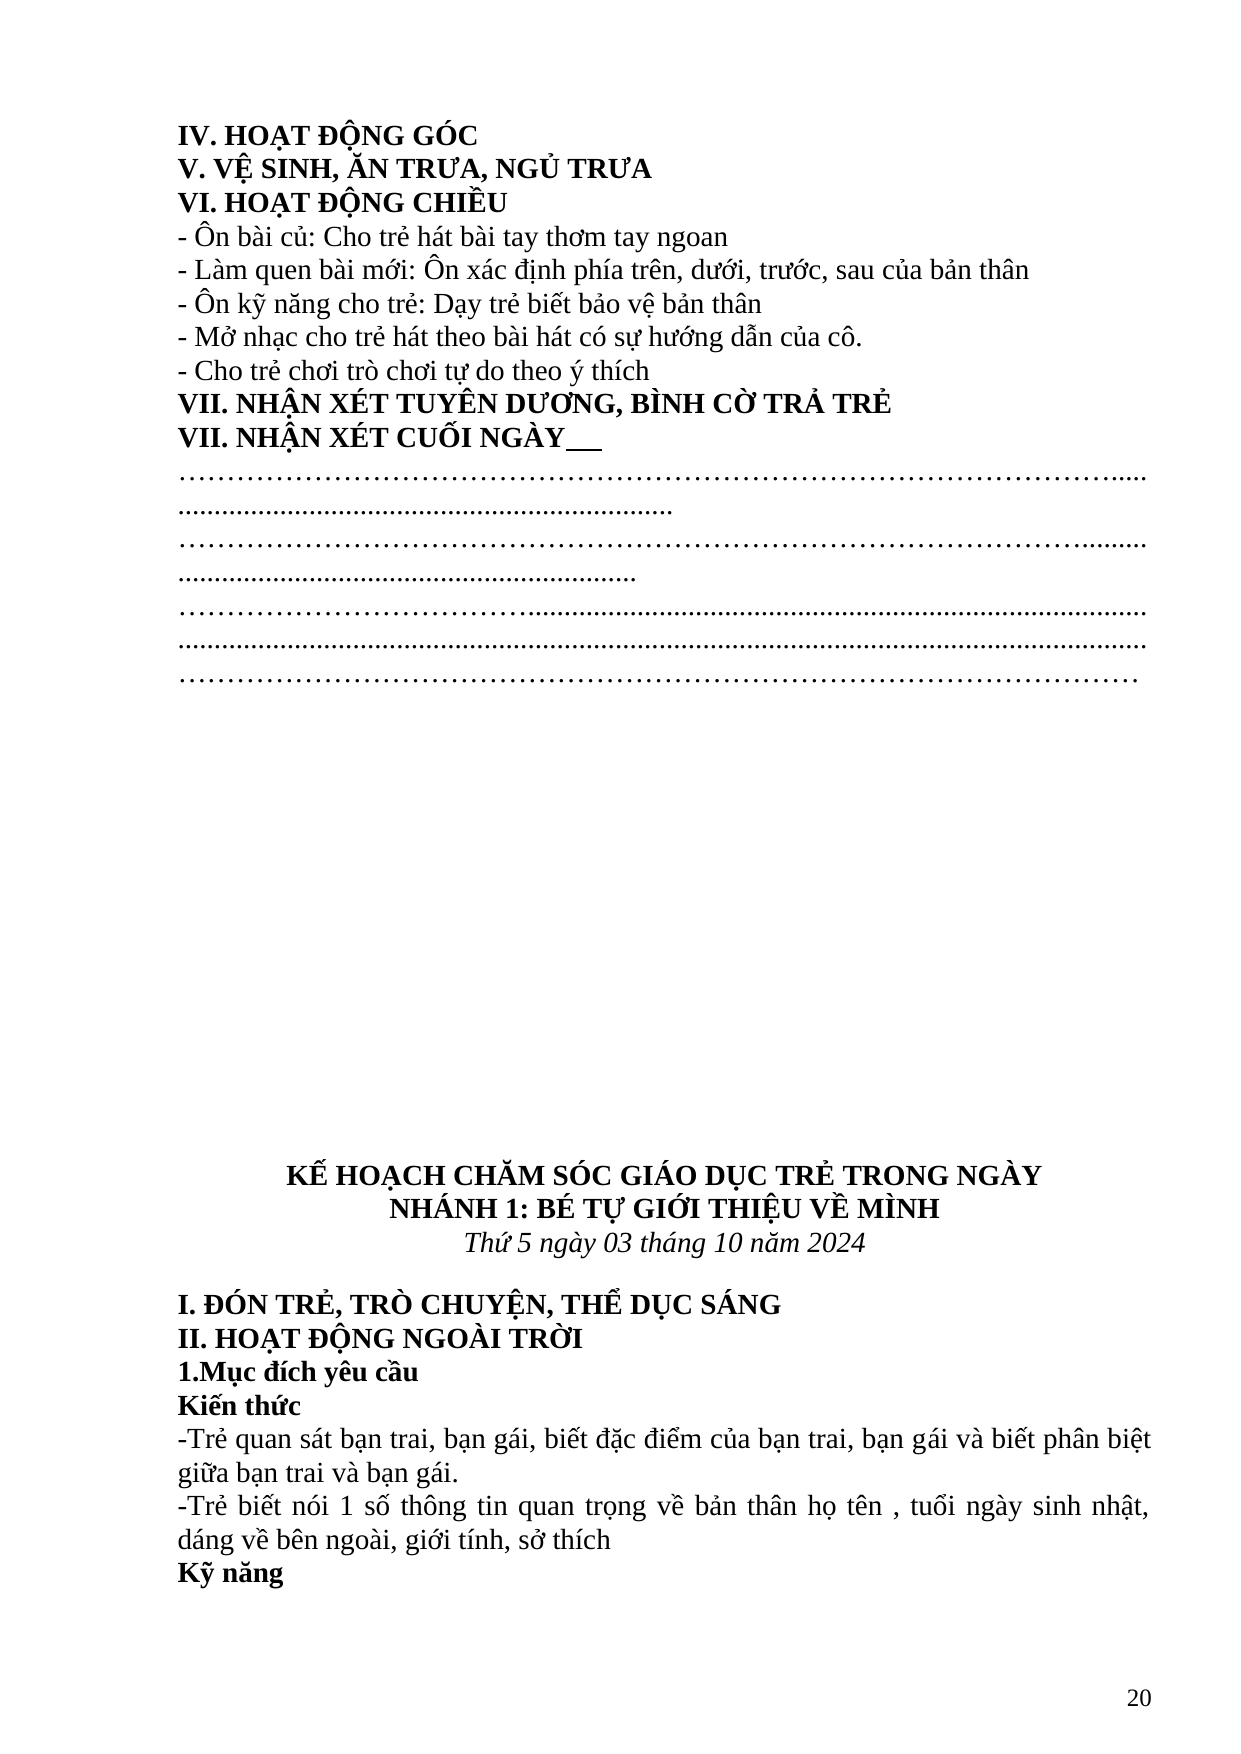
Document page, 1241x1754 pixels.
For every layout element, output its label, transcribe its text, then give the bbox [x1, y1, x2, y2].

text VII. NHẬN XÉT TUYÊN DƯƠNG, BÌNH CỜ TRẢ TRẺ [177, 386, 1152, 420]
text Kỹ năng [177, 1556, 1152, 1589]
text - Làm quen bài mới: Ôn xác định phía trên, dưới, trước, sau của bản thân [177, 252, 1152, 286]
text - Mở nhạc cho trẻ hát theo bài hát có sự hướng dẫn của cô. [177, 319, 1152, 353]
text 1.Mục đích yêu cầu [177, 1354, 1152, 1388]
text …………………………………………………………………………………….........................................................................…………………………………………………………………………………........................................................................……………………………….......................................................................................................................................................................................................................... [177, 453, 1152, 655]
text NHÁNH 1: BÉ TỰ GIỚI THIỆU VỀ MÌNH [177, 1191, 1152, 1225]
text VI. HOẠT ĐỘNG CHIỀU [177, 185, 1152, 219]
text - Ôn bài củ: Cho trẻ hát bài tay thơm tay ngoan [177, 219, 1152, 252]
text -Trẻ biết nói 1 số thông tin quan trọng về bản thân họ tên , tuổi ngày sinh nhật, dáng về bên ngoài, giới tính, sở thích [177, 1488, 1152, 1556]
text - Ôn kỹ năng cho trẻ: Dạy trẻ biết bảo vệ bản thân [177, 286, 1152, 319]
text -Trẻ quan sát bạn trai, bạn gái, biết đặc điểm của bạn trai, bạn gái và biết phân biệt giữa bạn trai và bạn gái. [177, 1421, 1152, 1488]
text V. VỆ SINH, ĂN TRƯA, NGỦ TRƯA [177, 152, 1152, 185]
text Kiến thức [177, 1388, 1152, 1421]
text Thứ 5 ngày 03 tháng 10 năm 2024 [177, 1225, 1152, 1258]
text II. HOẠT ĐỘNG NGOÀI TRỜI [177, 1321, 1152, 1354]
text KẾ HOẠCH CHĂM SÓC GIÁO DỤC TRẺ TRONG NGÀY [177, 1158, 1152, 1191]
text IV. HOẠT ĐỘNG GÓC [177, 118, 1152, 152]
text I. ĐÓN TRẺ, TRÒ CHUYỆN, THỂ DỤC SÁNG [177, 1287, 1152, 1321]
text ……………………………………………………………………………………… [177, 655, 1152, 688]
text - Cho trẻ chơi trò chơi tự do theo ý thích [177, 353, 1152, 386]
text VII. NHẬN XÉT CUỐI NGÀY [177, 420, 1152, 453]
